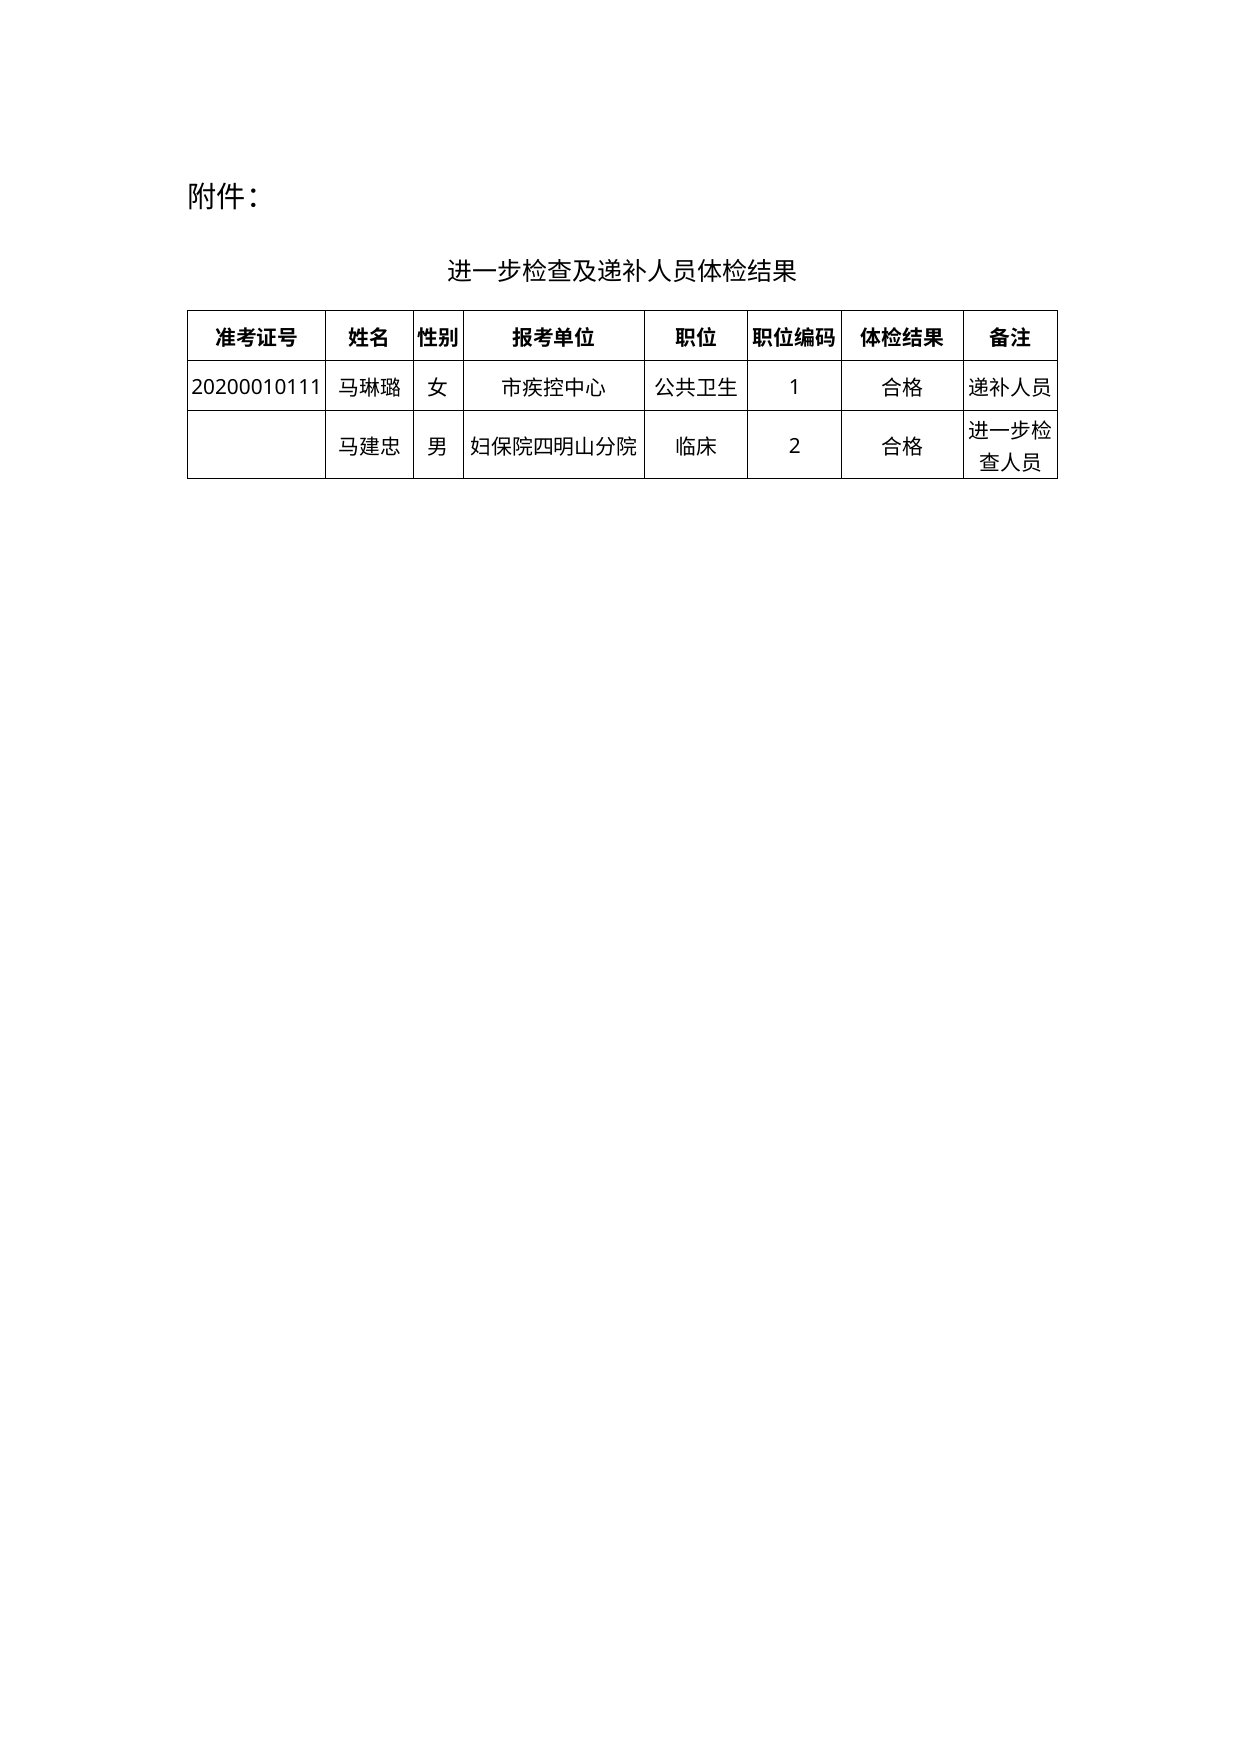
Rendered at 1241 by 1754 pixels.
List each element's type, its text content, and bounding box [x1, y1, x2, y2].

table_cell 马建忠 [326, 411, 413, 478]
table_cell 市疾控中心 [464, 361, 644, 410]
table_header 进一步检查及递补人员体检结果 [188, 227, 1058, 310]
table_cell 姓名 [326, 311, 413, 360]
table_cell 合格 [842, 361, 963, 410]
table_cell 马琳璐 [326, 361, 413, 410]
table_cell 男 [414, 411, 463, 478]
table_cell 职位 [645, 311, 747, 360]
table_cell 性别 [414, 311, 463, 360]
table_cell 女 [414, 361, 463, 410]
table_cell 备注 [964, 311, 1057, 360]
table_cell 进一步检查人员 [964, 411, 1057, 478]
text 附件： [187, 162, 1053, 227]
table_cell 递补人员 [964, 361, 1057, 410]
table_cell 2 [748, 411, 841, 478]
table_cell 体检结果 [842, 311, 963, 360]
table_cell 1 [748, 361, 841, 410]
table_cell 20200010111 [188, 361, 325, 410]
table_cell [188, 411, 325, 478]
table_cell 准考证号 [188, 311, 325, 360]
table_cell 妇保院四明山分院 [464, 411, 644, 478]
table_cell 合格 [842, 411, 963, 478]
table_cell 职位编码 [748, 311, 841, 360]
table_cell 公共卫生 [645, 361, 747, 410]
table_cell 报考单位 [464, 311, 644, 360]
table_cell 临床 [645, 411, 747, 478]
